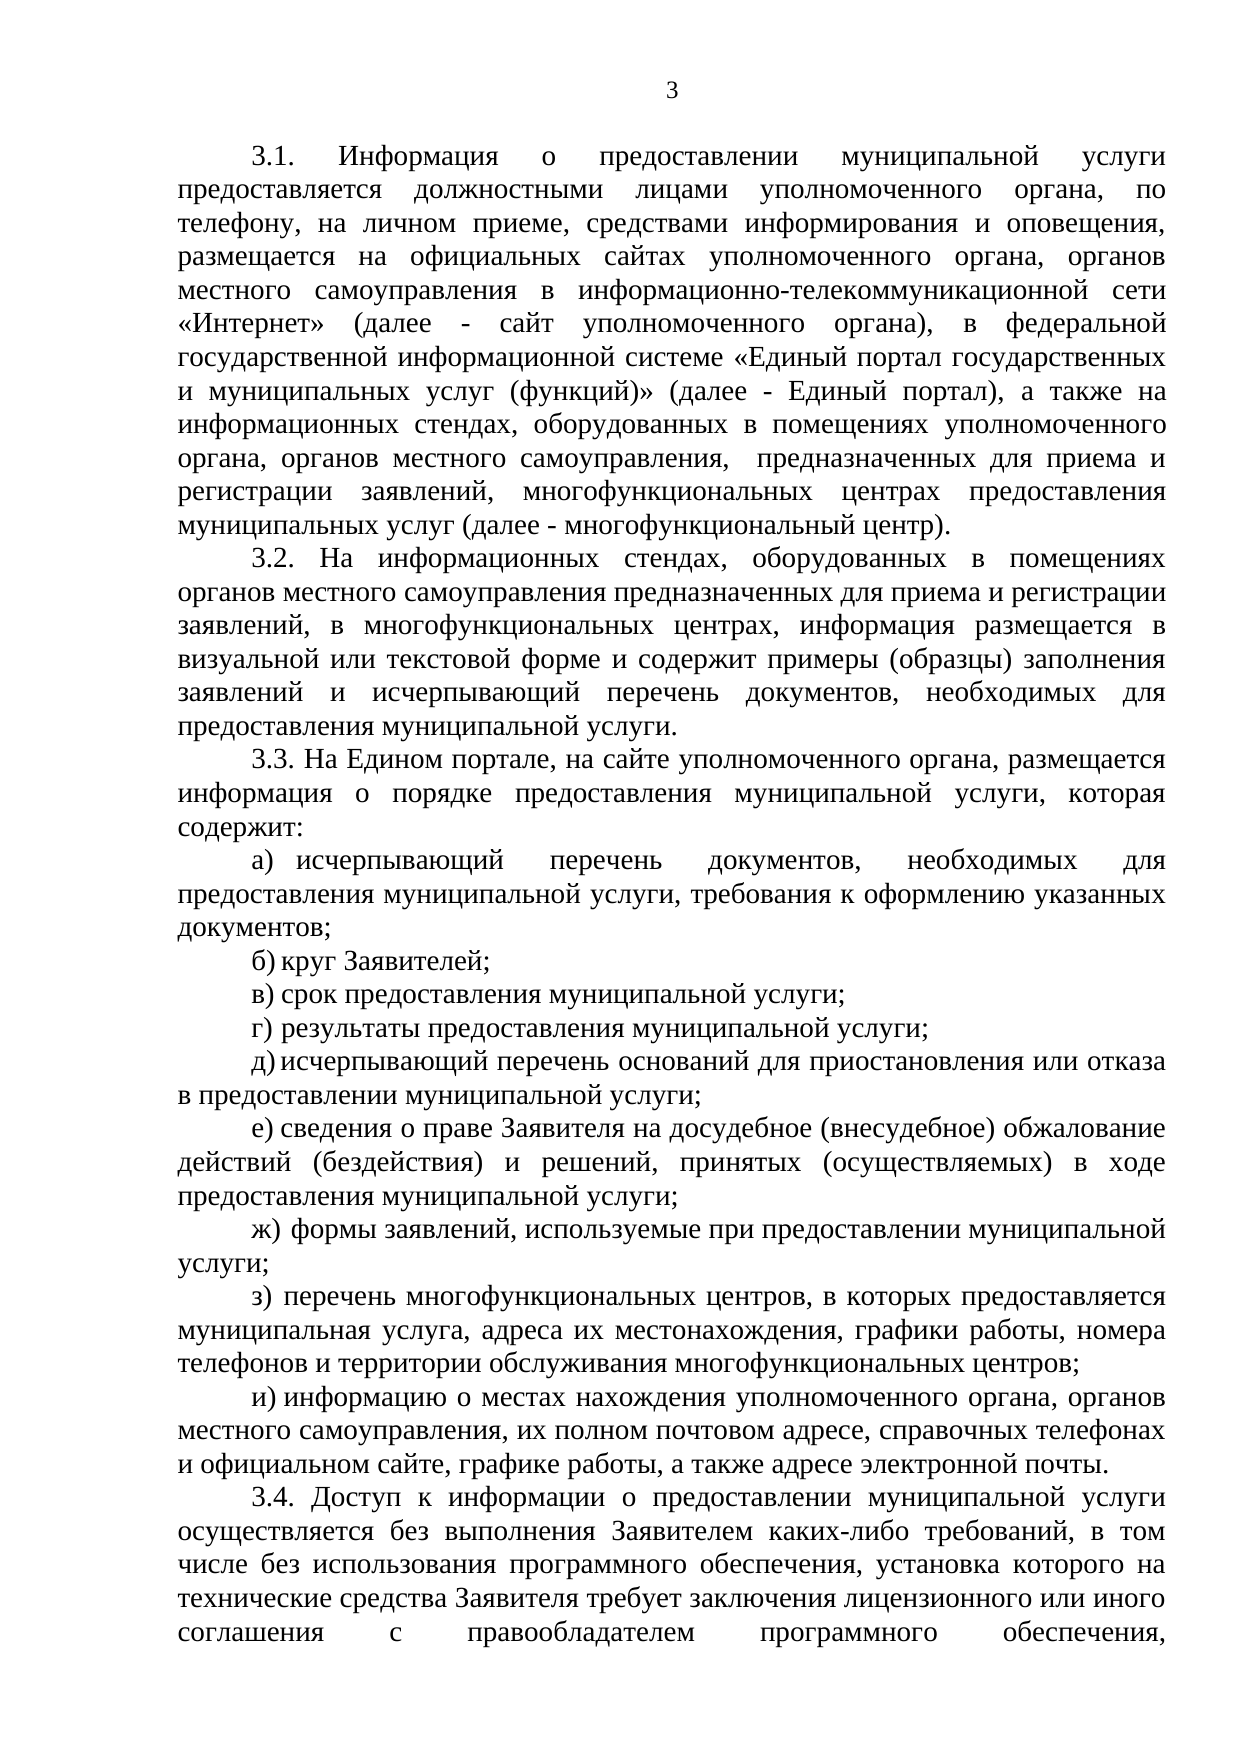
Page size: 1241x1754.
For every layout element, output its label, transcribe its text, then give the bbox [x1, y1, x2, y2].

text а) исчерпывающий перечень документов, необходимых для предоставления муниципальной услуги, требования к оформлению указанных документов; [177, 842, 1167, 943]
text б) круг Заявителей; [177, 943, 1167, 976]
text 3.2. На информационных стендах, оборудованных в помещениях органов местного самоуправления предназначенных для приема и регистрации заявлений, в многофункциональных центрах, информация размещается в визуальной или текстовой форме и содержит примеры (образцы) заполнения заявлений и исчерпывающий перечень документов, необходимых для предоставления муниципальной услуги. [177, 540, 1167, 742]
list 3.1. Информация о предоставлении муниципальной услуги предоставляется должностными лицами уполномоченного органа, по телефону, на личном приеме, средствами информирования и оповещения, размещается на официальных сайтах уполномоченного органа, органов местного самоуправления в информационно-телекоммуникационной сети «Интернет» (далее - сайт уполномоченного органа), в федеральной государственной информационной системе «Единый портал государственных и муниципальных услуг (функций)» (далее - Единый портал), а также на информационных стендах, оборудованных в помещениях уполномоченного органа, органов местного самоуправления, предназначенных для приема и регистрации заявлений, многофункциональных центрах предоставления муниципальных услуг (далее - многофункциональный центр). [177, 138, 1167, 540]
text е) сведения о праве Заявителя на досудебное (внесудебное) обжалование действий (бездействия) и решений, принятых (осуществляемых) в ходе предоставления муниципальной услуги; [177, 1111, 1167, 1211]
text г) результаты предоставления муниципальной услуги; [177, 1010, 1167, 1043]
text з) перечень многофункциональных центров, в которых предоставляется муниципальная услуга, адреса их местонахождения, графики работы, номера телефонов и территории обслуживания многофункциональных центров; [177, 1278, 1167, 1379]
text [177, 1479, 1167, 1647]
text ж) формы заявлений, используемые при предоставлении муниципальной услуги; [177, 1211, 1167, 1278]
text 3.3. На Едином портале, на сайте уполномоченного органа, размещается информация о порядке предоставления муниципальной услуги, которая содержит: [177, 742, 1167, 842]
text в) срок предоставления муниципальной услуги; [177, 976, 1167, 1010]
text и) информацию о местах нахождения уполномоченного органа, органов местного самоуправления, их полном почтовом адресе, справочных телефонах и официальном сайте, графике работы, а также адресе электронной почты. [177, 1379, 1167, 1479]
text д) исчерпывающий перечень оснований для приостановления или отказа в предоставлении муниципальной услуги; [177, 1043, 1167, 1111]
